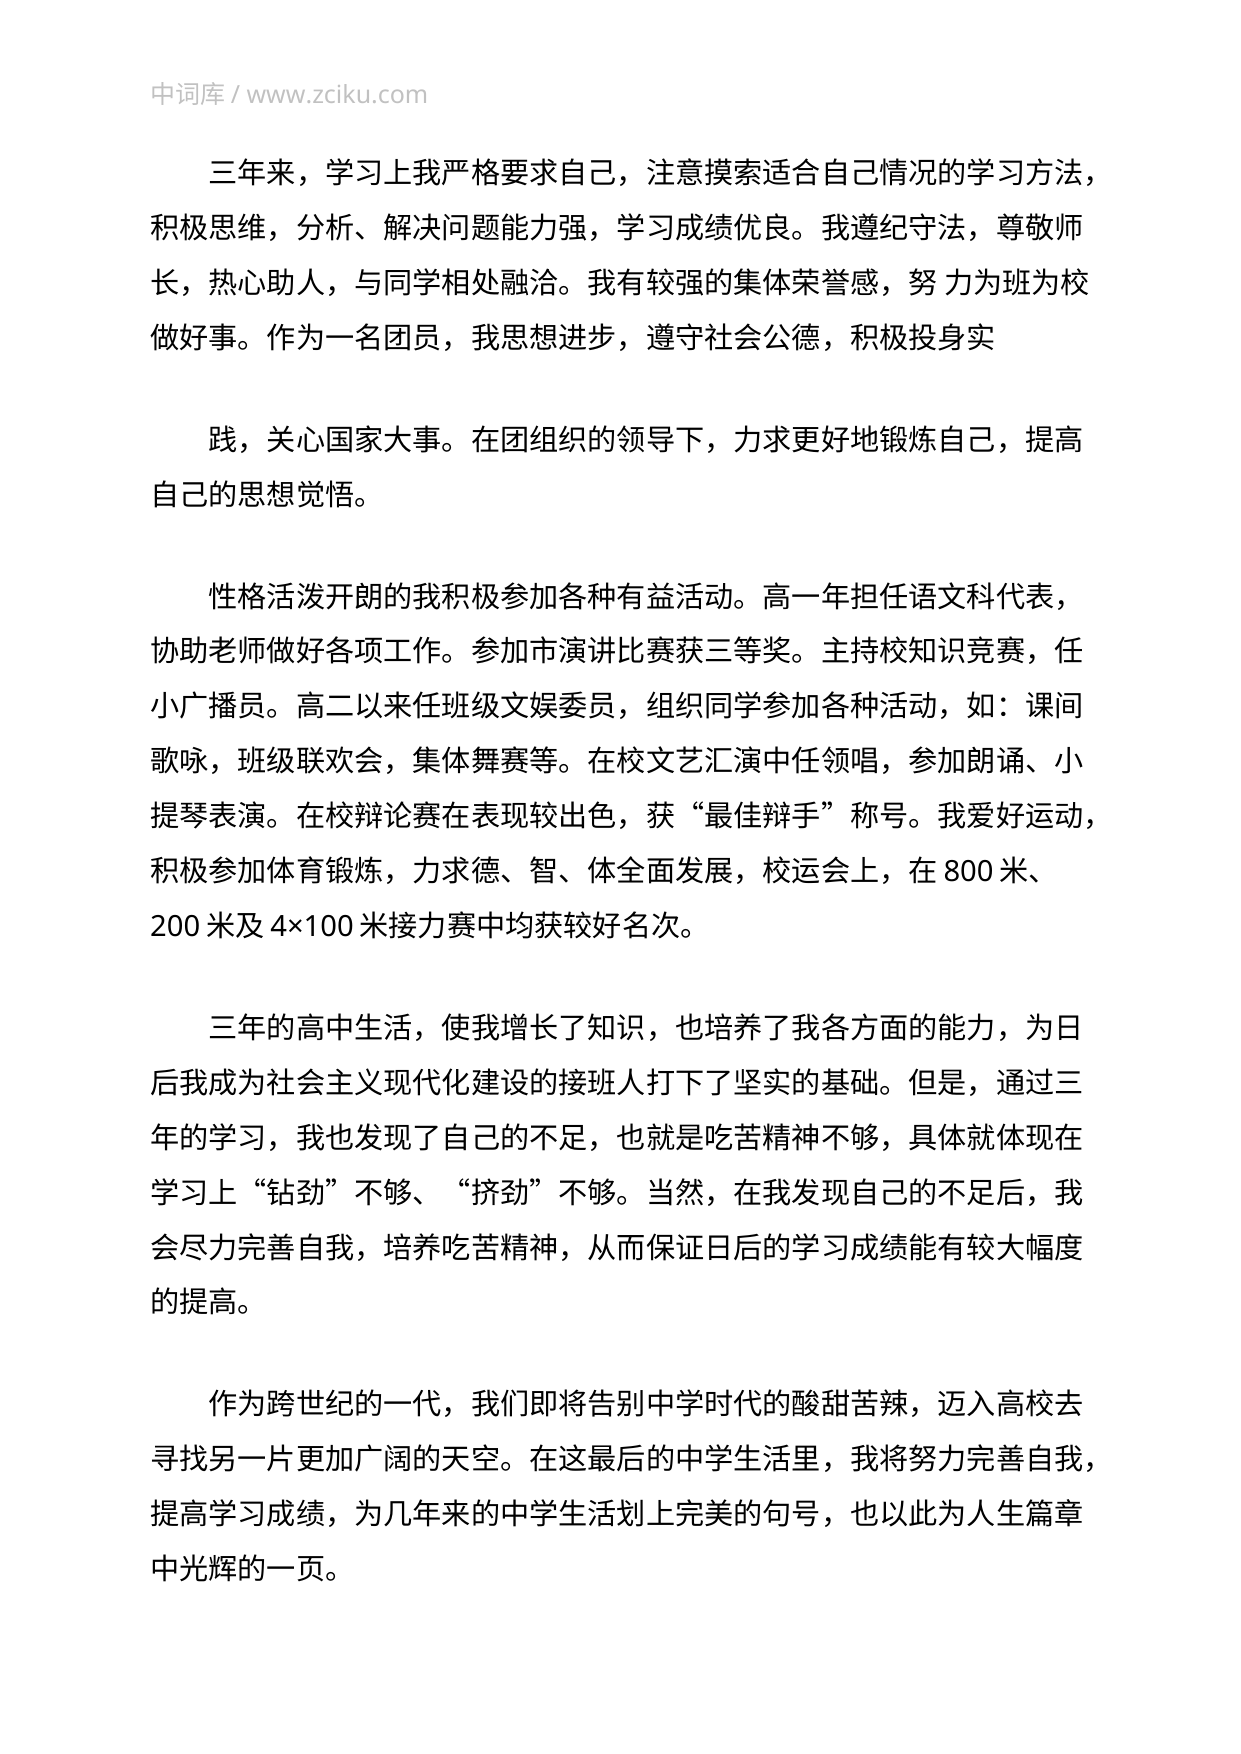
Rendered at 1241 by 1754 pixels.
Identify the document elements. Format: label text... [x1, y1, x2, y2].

text 践，关心国家大事。在团组织的领导下，力求更好地锻炼自己，提高自己的思想觉悟。 [150, 416, 1090, 514]
text 性格活泼开朗的我积极参加各种有益活动。高一年担任语文科代表，协助老师做好各项工作。参加市演讲比赛获三等奖。主持校知识竞赛，任小广播员。高二以来任班级文娱委员，组织同学参加各种活动，如：课间歌咏，班级联欢会，集体舞赛等。在校文艺汇演中任领唱，参加朗诵、小提琴表演。在校辩论赛在表现较出色，获“最佳辩手”称号。我爱好运动，积极参加体育锻炼，力求德、智、体全面发展，校运会上，在800米、200米及4×100米接力赛中均获较好名次。 [150, 573, 1090, 945]
text 作为跨世纪的一代，我们即将告别中学时代的酸甜苦辣，迈入高校去寻找另一片更加广阔的天空。在这最后的中学生活里，我将努力完善自我，提高学习成绩，为几年来的中学生活划上完美的句号，也以此为人生篇章中光辉的一页。 [150, 1381, 1090, 1588]
text 三年的高中生活，使我增长了知识，也培养了我各方面的能力，为日后我成为社会主义现代化建设的接班人打下了坚实的基础。但是，通过三年的学习，我也发现了自己的不足，也就是吃苦精神不够，具体就体现在学习上“钻劲”不够、“挤劲”不够。当然，在我发现自己的不足后，我会尽力完善自我，培养吃苦精神，从而保证日后的学习成绩能有较大幅度的提高。 [150, 1004, 1090, 1321]
text 三年来，学习上我严格要求自己，注意摸索适合自己情况的学习方法，积极思维，分析、解决问题能力强，学习成绩优良。我遵纪守法，尊敬师长，热心助人，与同学相处融洽。我有较强的集体荣誉感，努 力为班为校做好事。作为一名团员，我思想进步，遵守社会公德，积极投身实 [150, 150, 1090, 357]
